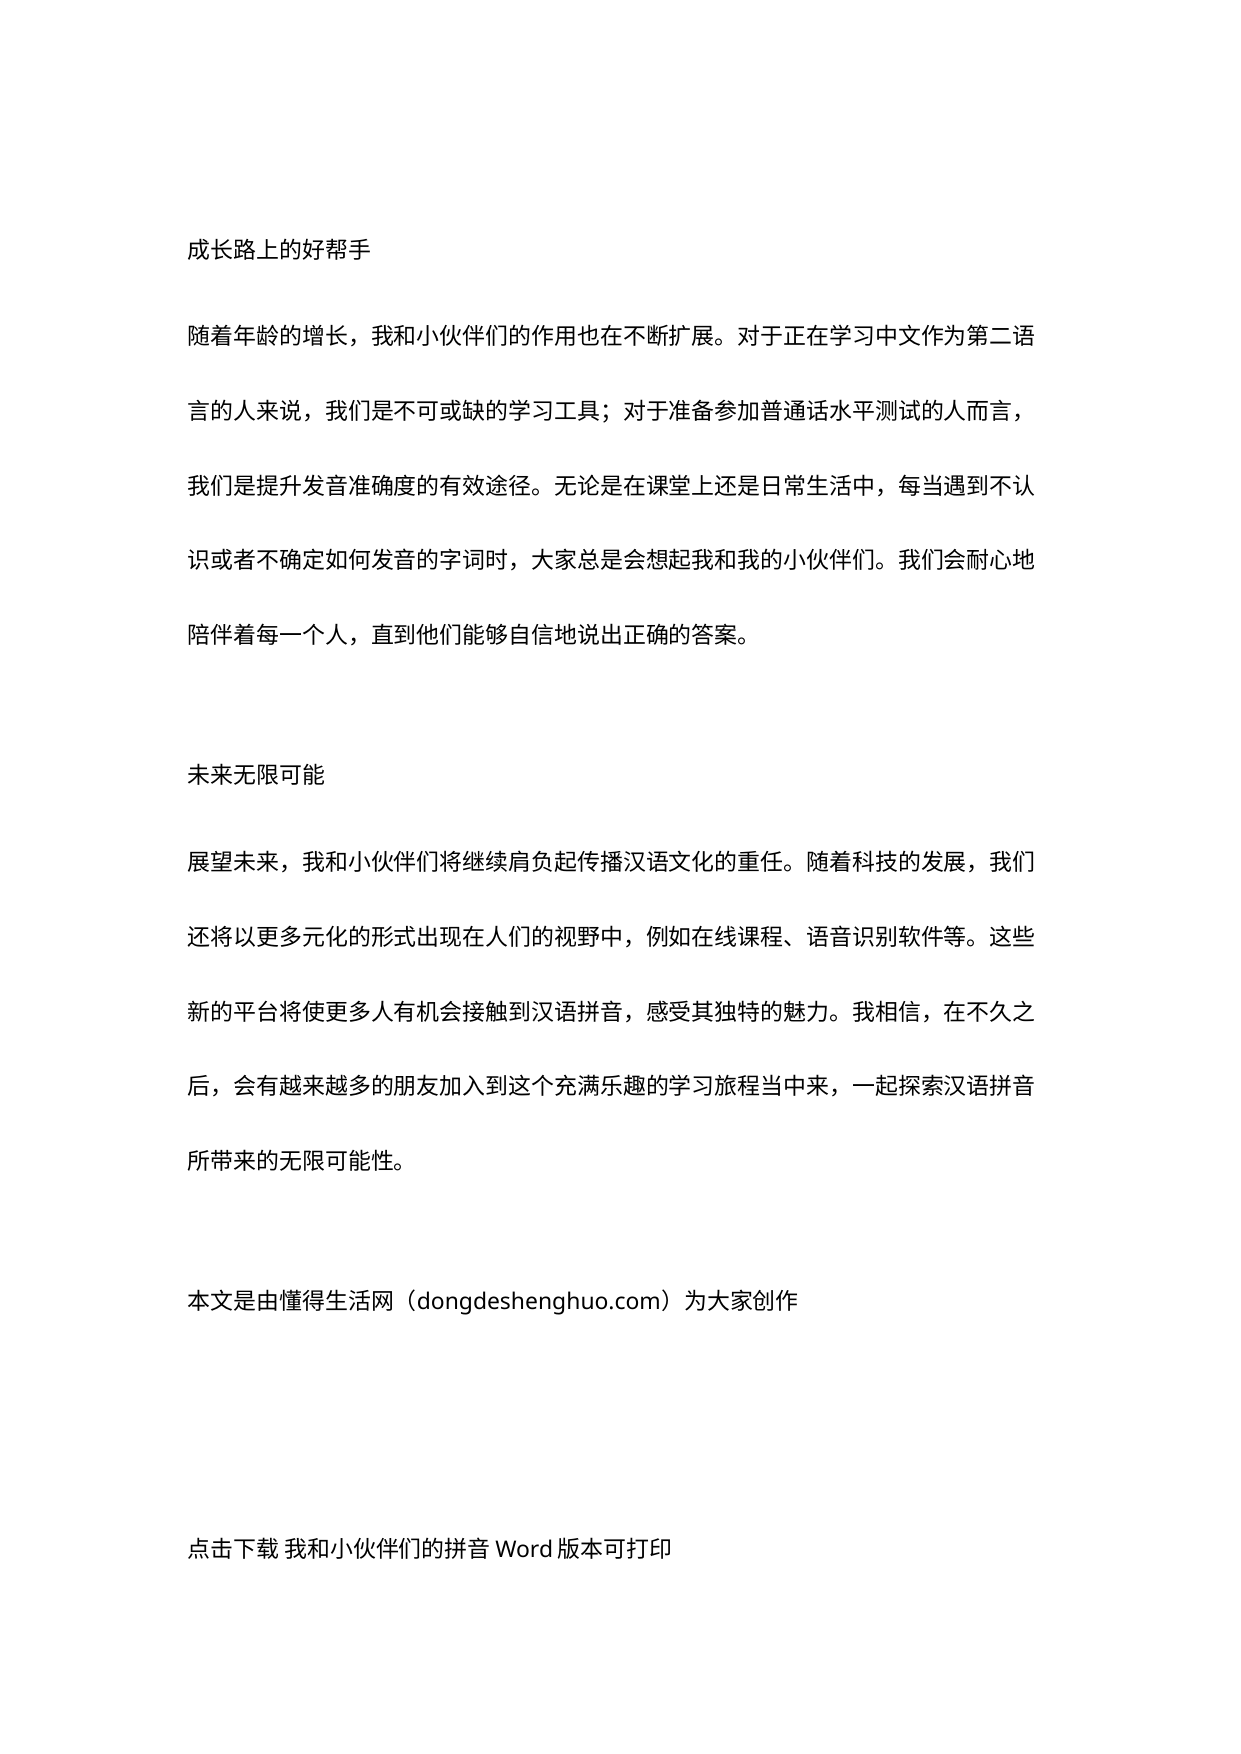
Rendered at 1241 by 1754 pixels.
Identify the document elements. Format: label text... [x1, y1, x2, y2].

text 本文是由懂得生活网（dongdeshenghuo.com）为大家创作 [187, 1267, 1053, 1332]
text 点击下载 我和小伙伴们的拼音Word版本可打印 [187, 1516, 1053, 1581]
text 随着年龄的增长，我和小伙伴们的作用也在不断扩展。对于正在学习中文作为第二语言的人来说，我们是不可或缺的学习工具；对于准备参加普通话水平测试的人而言，我们是提升发音准确度的有效途径。无论是在课堂上还是日常生活中，每当遇到不认识或者不确定如何发音的字词时，大家总是会想起我和我的小伙伴们。我们会耐心地陪伴着每一个人，直到他们能够自信地说出正确的答案。 [187, 302, 1053, 666]
text 未来无限可能 [187, 742, 1053, 807]
text 成长路上的好帮手 [187, 216, 1053, 281]
text 展望未来，我和小伙伴们将继续肩负起传播汉语文化的重任。随着科技的发展，我们还将以更多元化的形式出现在人们的视野中，例如在线课程、语音识别软件等。这些新的平台将使更多人有机会接触到汉语拼音，感受其独特的魅力。我相信，在不久之后，会有越来越多的朋友加入到这个充满乐趣的学习旅程当中来，一起探索汉语拼音所带来的无限可能性。 [187, 828, 1053, 1192]
